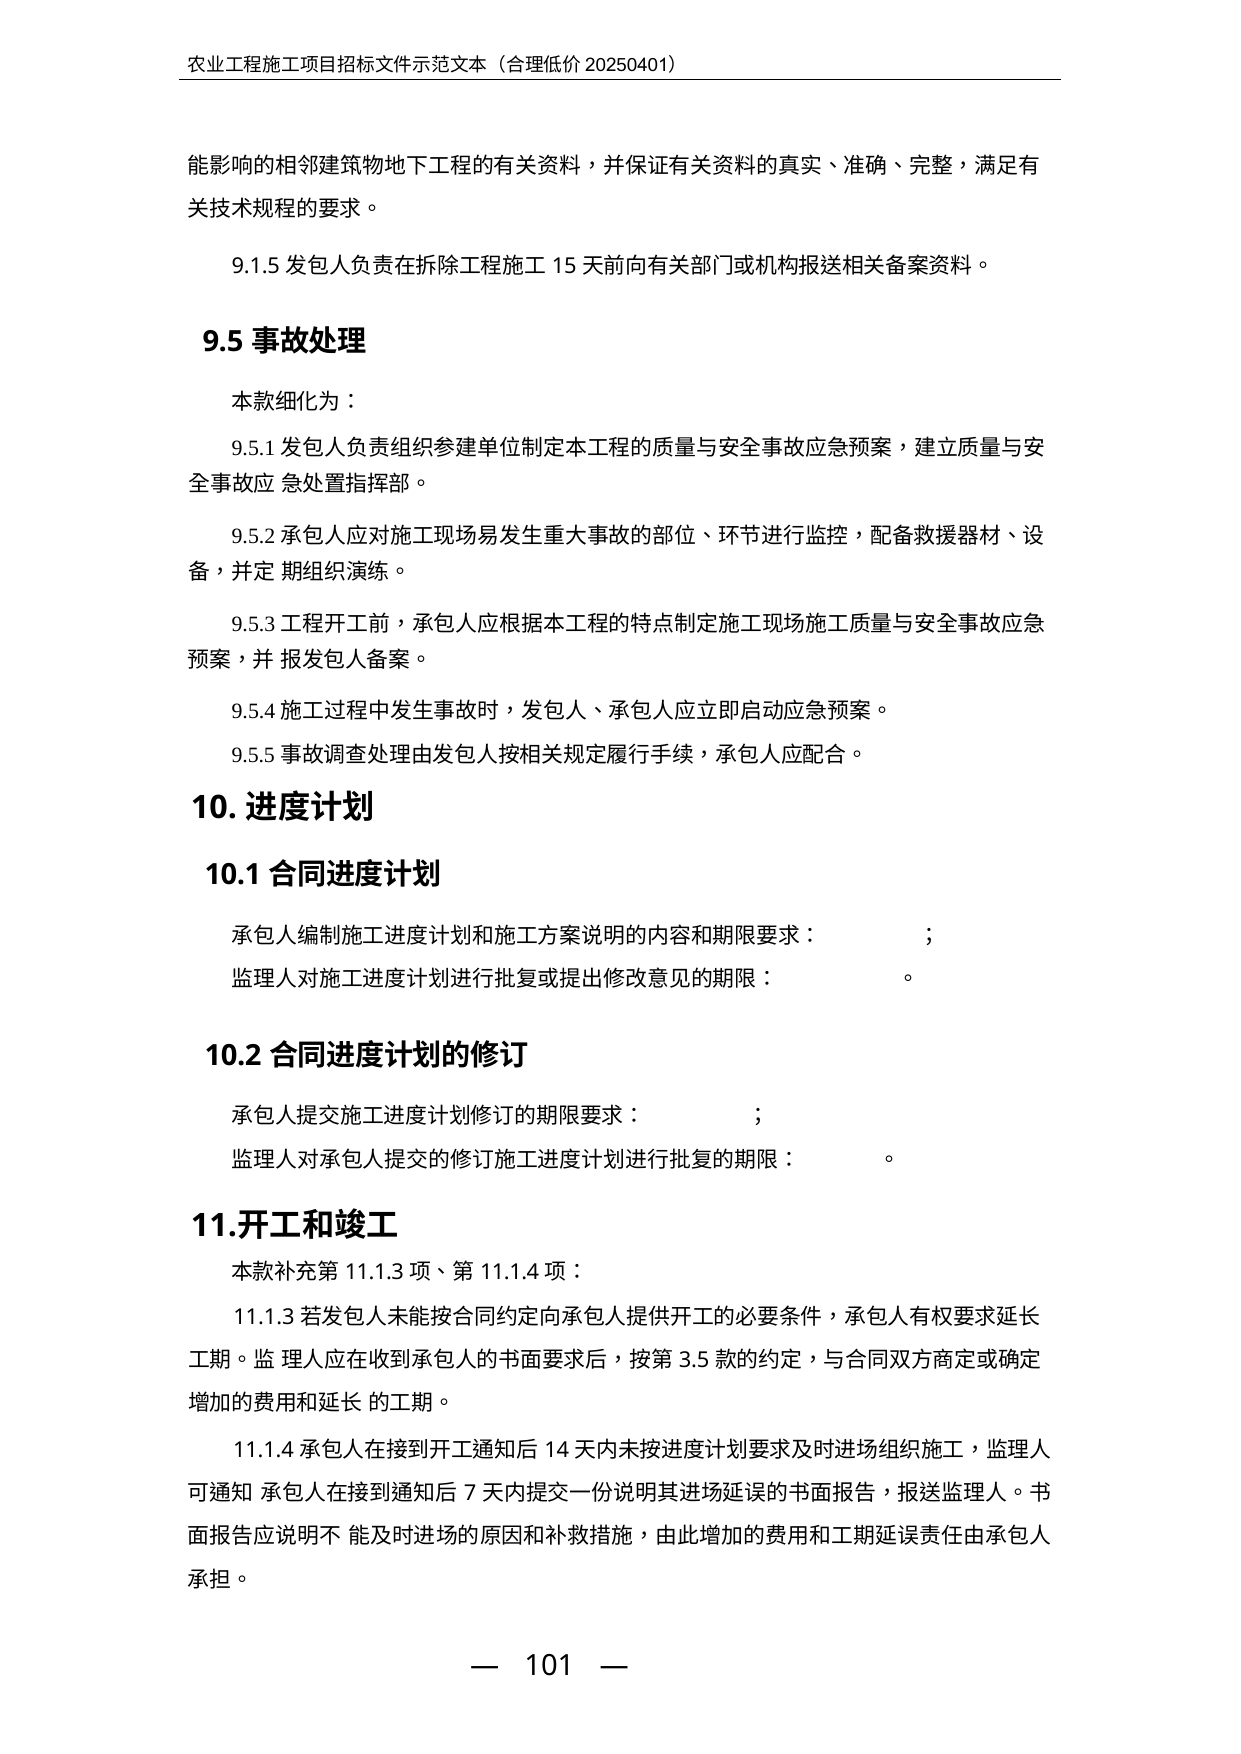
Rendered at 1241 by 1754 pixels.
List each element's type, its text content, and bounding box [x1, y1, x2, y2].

text 11.开工和竣工 [191, 1203, 1053, 1244]
text 11.1.4 承包人在接到开工通知后 14 天内未按进度计划要求及时进场组织施工，监理人可通知 承包人在接到通知后 7 天内提交一份说明其进场延误的书面报告，报送监理人。书面报告应说明不 能及时进场的原因和补救措施，由此增加的费用和工期延误责任由承包人承担。 [188, 1433, 1053, 1594]
text 9.5.2 承包人应对施工现场易发生重大事故的部位、环节进行监控，配备救援器材、设备，并定 期组织演练。 [188, 520, 1052, 586]
text 9.5.3 工程开工前，承包人应根据本工程的特点制定施工现场施工质量与安全事故应急预案，并 报发包人备案。 [187, 608, 1053, 674]
text 本款补充第 11.1.3 项、第 11.1.4 项： [231, 1257, 1053, 1284]
text 10.2 合同进度计划的修订 [204, 1036, 1053, 1072]
text 监理人对施工进度计划进行批复或提出修改意见的期限： 。 [231, 965, 1053, 992]
text 10.1 合同进度计划 [204, 856, 1053, 892]
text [187, 150, 1053, 222]
text 9.5 事故处理 [202, 323, 1053, 359]
text 本款细化为： [231, 388, 1053, 415]
text 9.1.5 发包人负责在拆除工程施工 15 天前向有关部门或机构报送相关备案资料。 [231, 251, 1053, 278]
text 9.5.4 施工过程中发生事故时，发包人、承包人应立即启动应急预案。 [231, 697, 1053, 724]
text 9.5.1 发包人负责组织参建单位制定本工程的质量与安全事故应急预案，建立质量与安全事故应 急处置指挥部。 [188, 432, 1052, 497]
text 承包人提交施工进度计划修订的期限要求： ； [231, 1102, 1053, 1129]
text 9.5.5 事故调查处理由发包人按相关规定履行手续，承包人应配合。 [231, 740, 1053, 768]
text 10. 进度计划 [191, 786, 1053, 827]
text 监理人对承包人提交的修订施工进度计划进行批复的期限： 。 [231, 1145, 1053, 1173]
text 11.1.3 若发包人未能按合同约定向承包人提供开工的必要条件，承包人有权要求延长工期。监 理人应在收到承包人的书面要求后，按第 3.5 款的约定，与合同双方商定或确定增加的费用和延长 的工期。 [188, 1301, 1053, 1417]
text 承包人编制施工进度计划和施工方案说明的内容和期限要求： ； [231, 921, 1053, 948]
